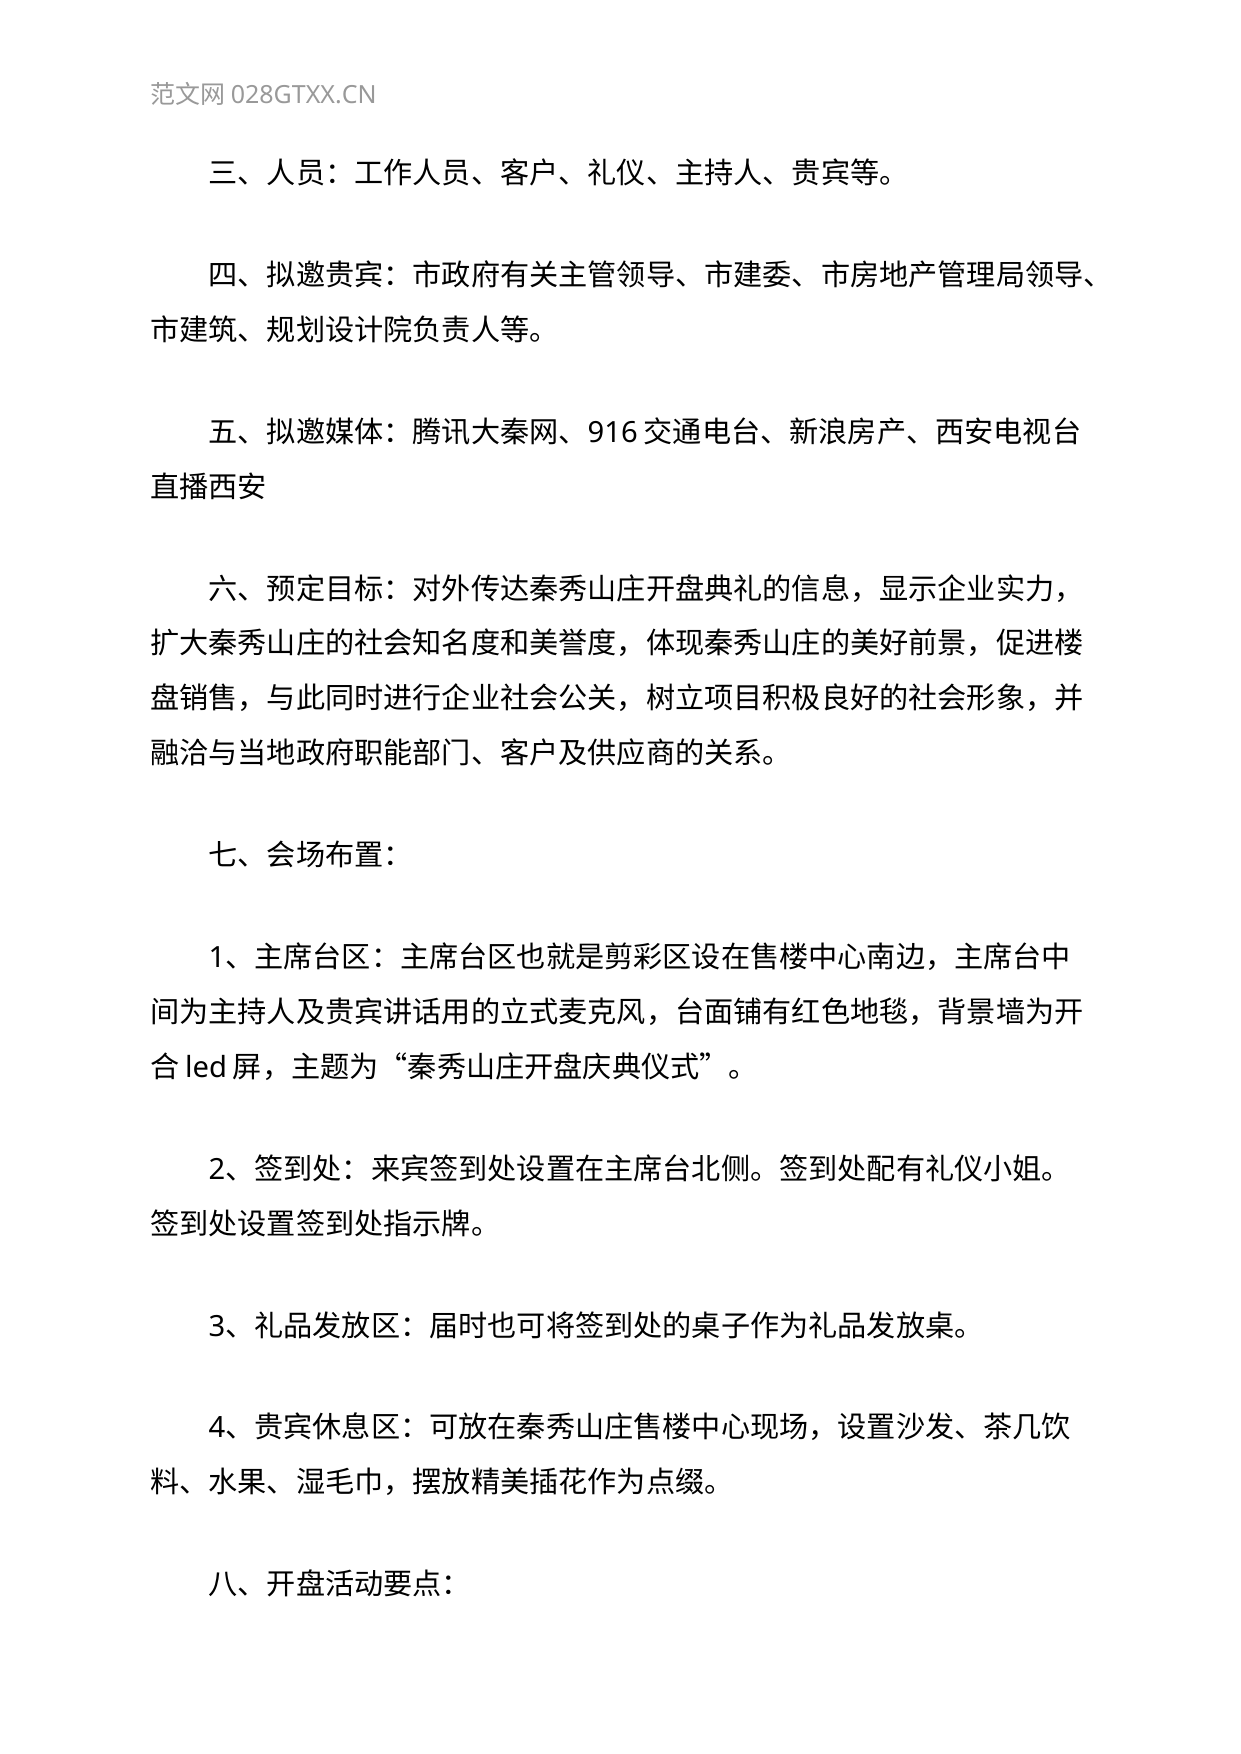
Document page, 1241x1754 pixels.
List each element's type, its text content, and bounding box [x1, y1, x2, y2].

text 四、拟邀贵宾：市政府有关主管领导、市建委、市房地产管理局领导、市建筑、规划设计院负责人等。 [150, 252, 1090, 349]
text 八、开盘活动要点： [150, 1561, 1090, 1603]
text 2、签到处：来宾签到处设置在主席台北侧。签到处配有礼仪小姐。签到处设置签到处指示牌。 [150, 1145, 1090, 1243]
text 七、会场布置： [150, 832, 1090, 874]
text 1、主席台区：主席台区也就是剪彩区设在售楼中心南边，主席台中间为主持人及贵宾讲话用的立式麦克风，台面铺有红色地毯，背景墙为开合led屏，主题为“秦秀山庄开盘庆典仪式”。 [150, 933, 1090, 1086]
text 4、贵宾休息区：可放在秦秀山庄售楼中心现场，设置沙发、茶几饮料、水果、湿毛巾，摆放精美插花作为点缀。 [150, 1404, 1090, 1501]
text 3、礼品发放区：届时也可将签到处的桌子作为礼品发放桌。 [150, 1302, 1090, 1344]
text 五、拟邀媒体：腾讯大秦网、916交通电台、新浪房产、西安电视台直播西安 [150, 408, 1090, 506]
text 三、人员：工作人员、客户、礼仪、主持人、贵宾等。 [150, 150, 1090, 192]
text 六、预定目标：对外传达秦秀山庄开盘典礼的信息，显示企业实力，扩大秦秀山庄的社会知名度和美誉度，体现秦秀山庄的美好前景，促进楼盘销售，与此同时进行企业社会公关，树立项目积极良好的社会形象，并融洽与当地政府职能部门、客户及供应商的关系。 [150, 565, 1090, 772]
